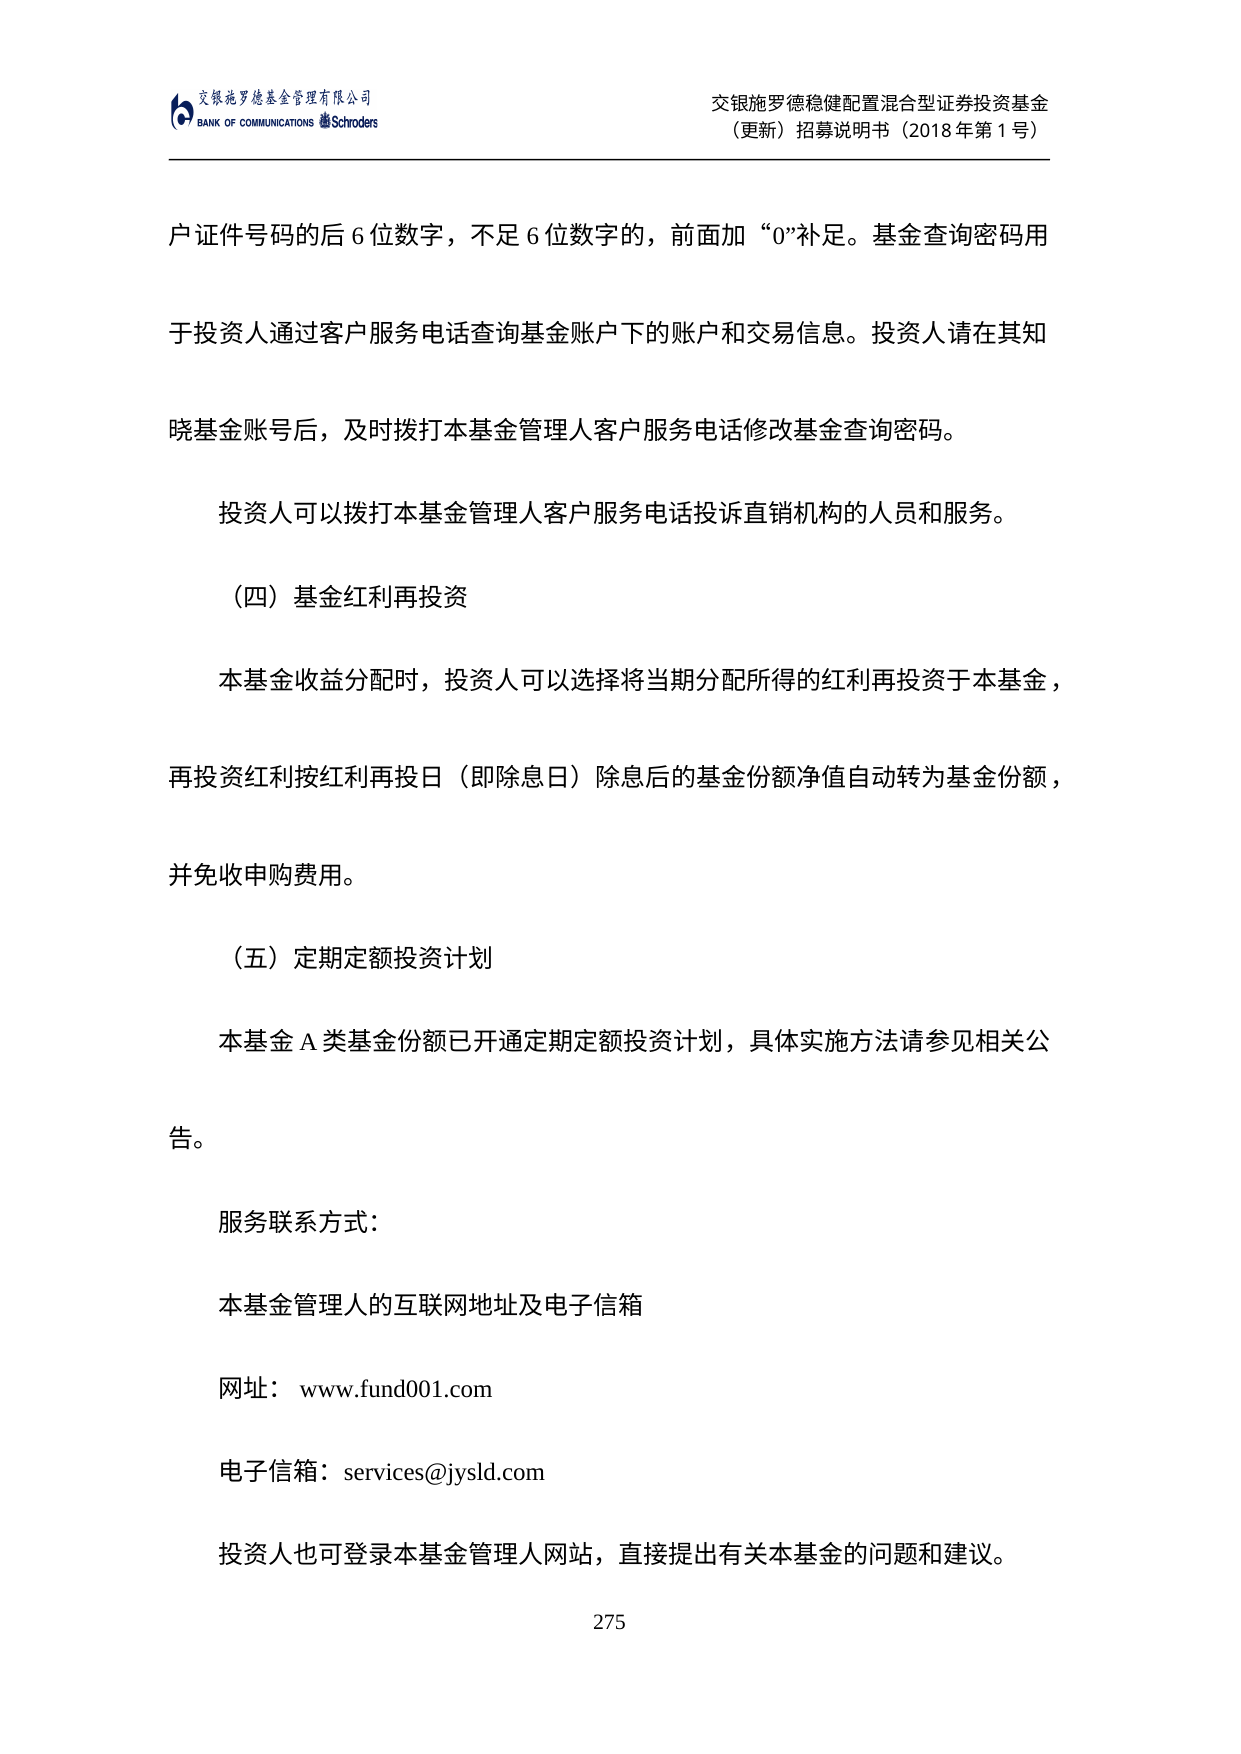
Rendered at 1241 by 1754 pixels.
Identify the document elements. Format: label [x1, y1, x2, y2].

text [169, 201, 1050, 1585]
picture [171, 89, 378, 130]
